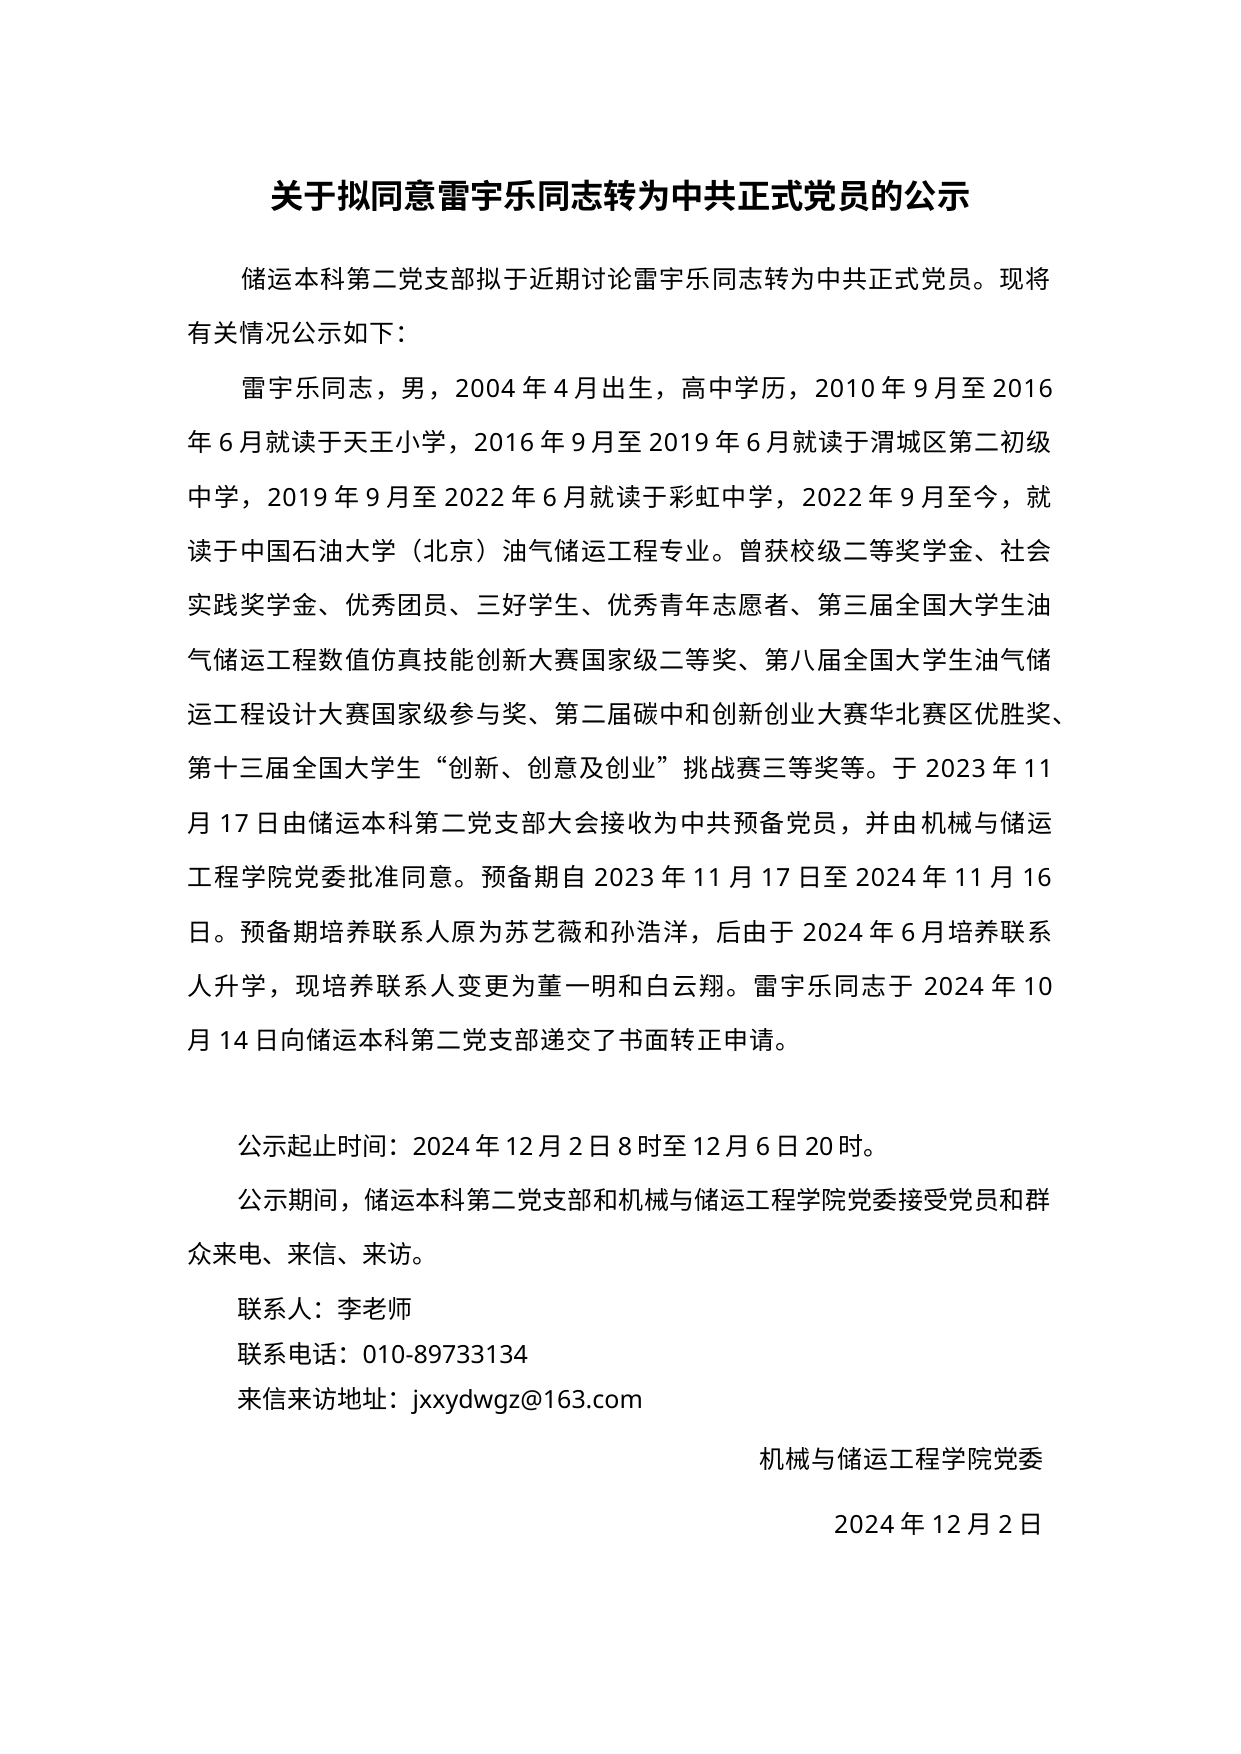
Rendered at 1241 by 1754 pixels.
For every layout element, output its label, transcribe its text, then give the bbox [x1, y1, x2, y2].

text 公示期间，储运本科第二党支部和机械与储运工程学院党委接受党员和群众来电、来信、来访。 [187, 1181, 1053, 1271]
text 雷宇乐同志，男，2004年4月出生，高中学历，2010年9月至2016年6月就读于天王小学，2016年9月至2019年6月就读于渭城区第二初级中学，2019年9月至2022年6月就读于彩虹中学，2022年9月至今，就读于中国石油大学（北京）油气储运工程专业。曾获校级二等奖学金、社会实践奖学金、优秀团员、三好学生、优秀青年志愿者、第三届全国大学生油气储运工程数值仿真技能创新大赛国家级二等奖、第八届全国大学生油气储运工程设计大赛国家级参与奖、第二届碳中和创新创业大赛华北赛区优胜奖、第十三届全国大学生“创新、创意及创业”挑战赛三等奖等。于2023年11月17日由储运本科第二党支部大会接收为中共预备党员，并由机械与储运工程学院党委批准同意。预备期自2023年11月17日至2024年11月16日。预备期培养联系人原为苏艺薇和孙浩洋，后由于2024年6月培养联系人升学，现培养联系人变更为董一明和白云翔。雷宇乐同志于2024年10月14日向储运本科第二党支部递交了书面转正申请。 [187, 368, 1053, 1057]
text 公示起止时间：2024年12月2日8时至12月6日20时。 [187, 1126, 1053, 1162]
text 来信来访地址：jxxydwgz@163.com [187, 1380, 1053, 1416]
text 2024年12月2日 [187, 1490, 1043, 1555]
text 关于拟同意雷宇乐同志转为中共正式党员的公示 [187, 162, 1053, 227]
text 机械与储运工程学院党委 [187, 1425, 1043, 1490]
text 联系人：李老师 [187, 1289, 1053, 1326]
text 储运本科第二党支部拟于近期讨论雷宇乐同志转为中共正式党员。现将有关情况公示如下： [187, 259, 1053, 350]
text 联系电话：010-89733134 [187, 1334, 1053, 1371]
